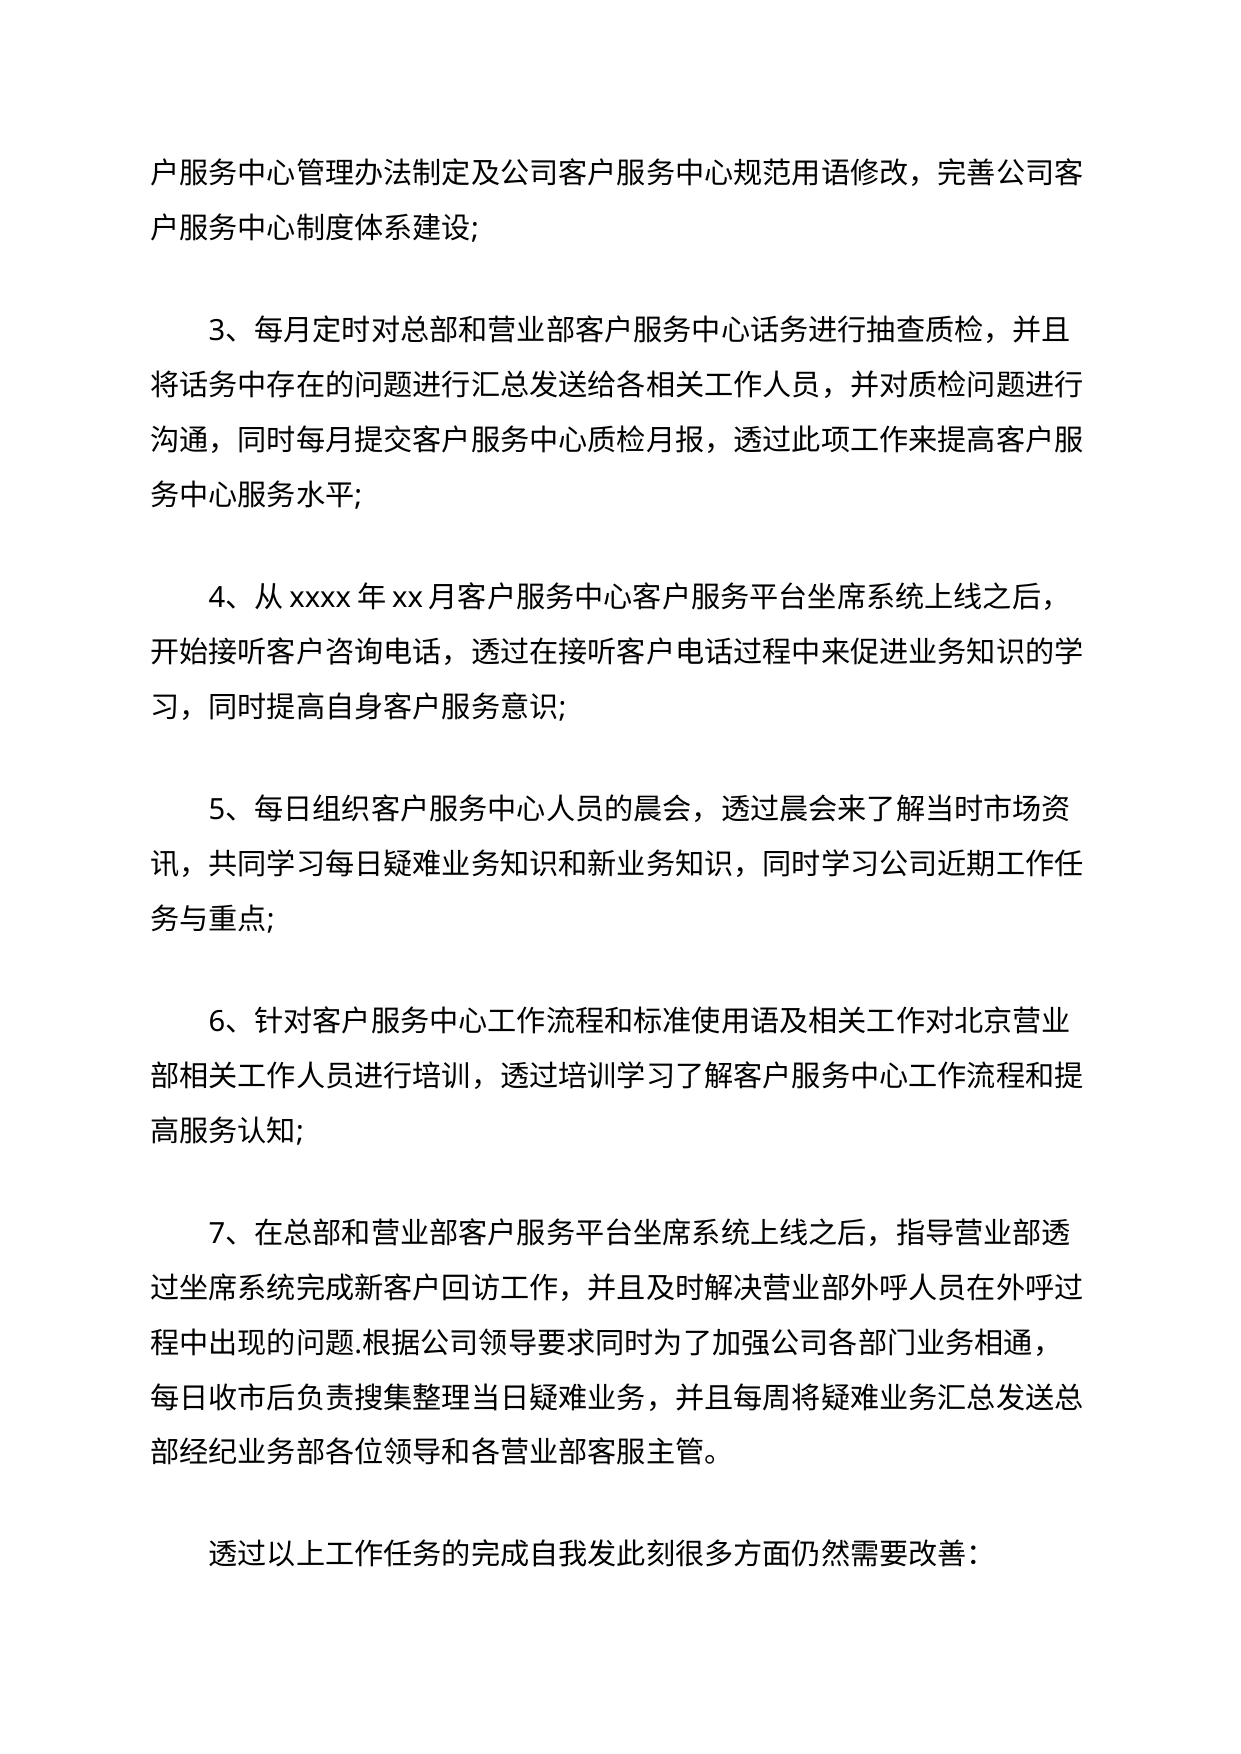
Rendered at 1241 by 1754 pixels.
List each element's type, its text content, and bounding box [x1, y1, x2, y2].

text 透过以上工作任务的完成自我发此刻很多方面仍然需要改善： [150, 1531, 1090, 1573]
text 6、针对客户服务中心工作流程和标准使用语及相关工作对北京营业部相关工作人员进行培训，透过培训学习了解客户服务中心工作流程和提高服务认知; [150, 997, 1090, 1150]
text 7、在总部和营业部客户服务平台坐席系统上线之后，指导营业部透过坐席系统完成新客户回访工作，并且及时解决营业部外呼人员在外呼过程中出现的问题.根据公司领导要求同时为了加强公司各部门业务相通，每日收市后负责搜集整理当日疑难业务，并且每周将疑难业务汇总发送总部经纪业务部各位领导和各营业部客服主管。 [150, 1209, 1090, 1471]
text 5、每日组织客户服务中心人员的晨会，透过晨会来了解当时市场资讯，共同学习每日疑难业务知识和新业务知识，同时学习公司近期工作任务与重点; [150, 786, 1090, 938]
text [150, 150, 1090, 247]
text 3、每月定时对总部和营业部客户服务中心话务进行抽查质检，并且将话务中存在的问题进行汇总发送给各相关工作人员，并对质检问题进行沟通，同时每月提交客户服务中心质检月报，透过此项工作来提高客户服务中心服务水平; [150, 307, 1090, 514]
text 4、从xxxx年xx月客户服务中心客户服务平台坐席系统上线之后，开始接听客户咨询电话，透过在接听客户电话过程中来促进业务知识的学习，同时提高自身客户服务意识; [150, 574, 1090, 726]
